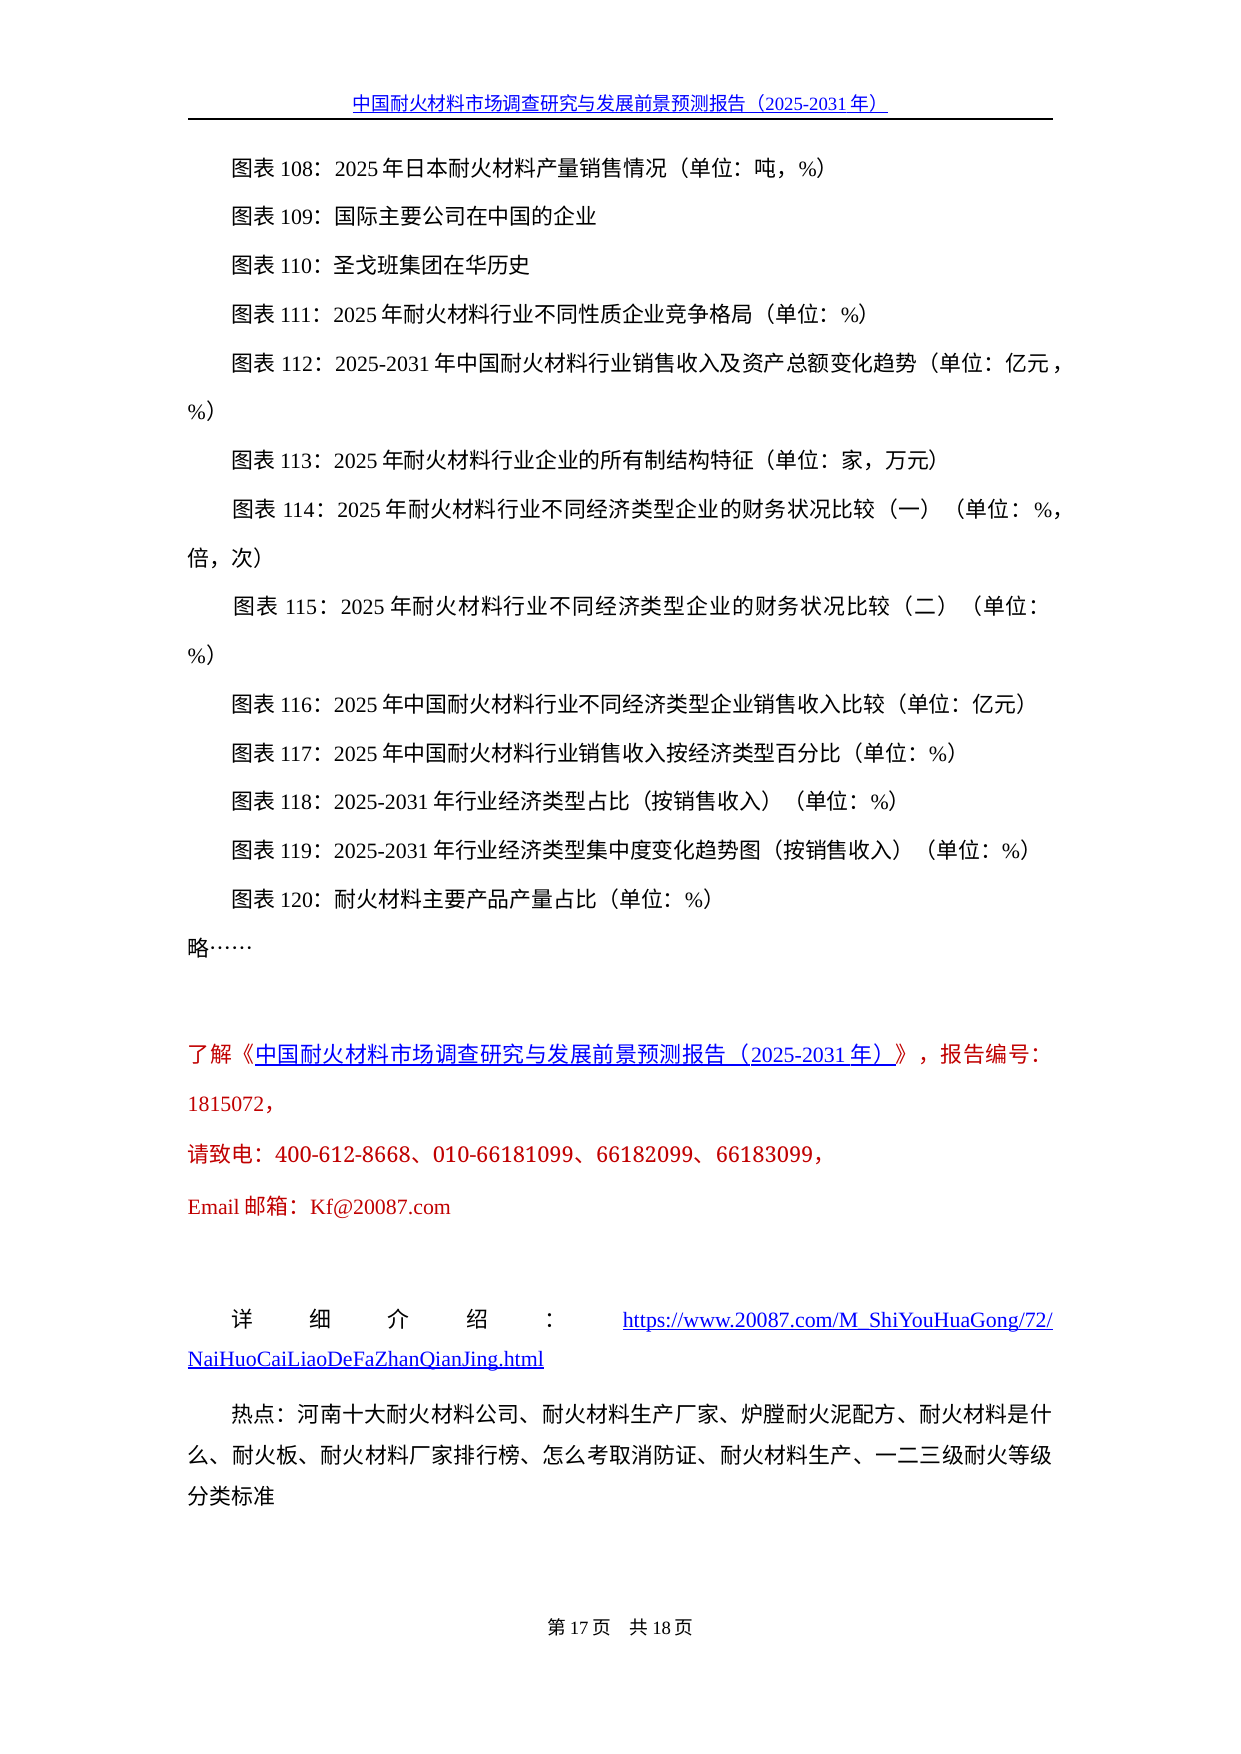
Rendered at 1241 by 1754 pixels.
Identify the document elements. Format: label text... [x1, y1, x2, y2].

text Email邮箱：Kf@20087.com [187, 1188, 1053, 1221]
text 热点：河南十大耐火材料公司、耐火材料生产厂家、炉膛耐火泥配方、耐火材料是什么、耐火板、耐火材料厂家排行榜、怎么考取消防证、耐火材料生产、一二三级耐火等级分类标准 [187, 1397, 1053, 1511]
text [187, 150, 1053, 963]
text 请致电：400-612-8668、010-66181099、66182099、66183099， [187, 1137, 1053, 1169]
text 了解《中国耐火材料市场调查研究与发展前景预测报告（2025-2031年）》，报告编号：1815072， [187, 1037, 1053, 1118]
text 详细介绍：https://www.20087.com/M_ShiYouHuaGong/72/NaiHuoCaiLiaoDeFaZhanQianJing.html [187, 1301, 1053, 1374]
